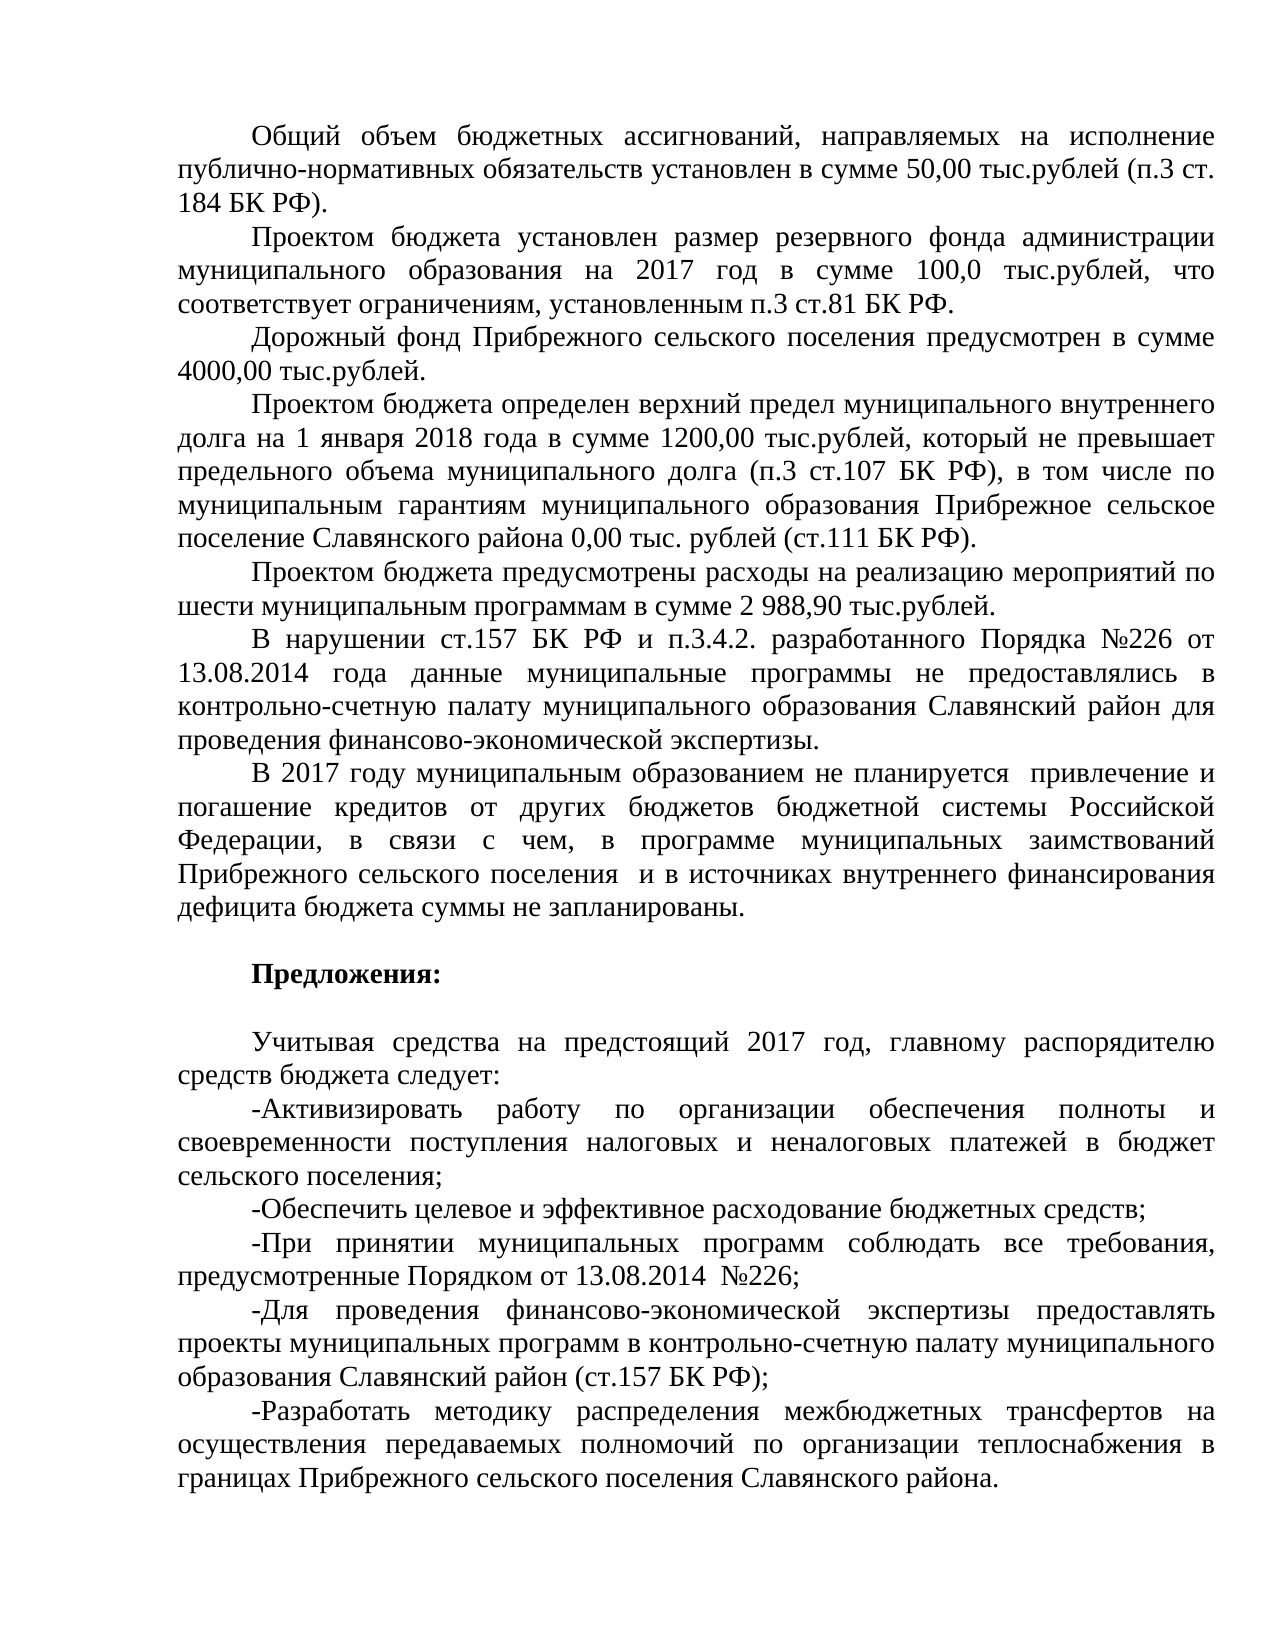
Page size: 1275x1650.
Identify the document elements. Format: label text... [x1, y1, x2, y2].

text Учитывая средства на предстоящий 2017 год, главному распорядителю средств бюджета следует: [177, 1024, 1216, 1091]
text -При принятии муниципальных программ соблюдать все требования, предусмотренные Порядком от 13.08.2014 №226; [177, 1225, 1216, 1292]
text Общий объем бюджетных ассигнований, направляемых на исполнение публично-нормативных обязательств установлен в сумме 50,00 тыс.рублей (п.3 ст. 184 БК РФ). [177, 118, 1216, 219]
text В 2017 году муниципальным образованием не планируется привлечение и погашение кредитов от других бюджетов бюджетной системы Российской Федерации, в связи с чем, в программе муниципальных заимствований Прибрежного сельского поселения и в источниках внутреннего финансирования дефицита бюджета суммы не запланированы. [177, 755, 1216, 923]
text Проектом бюджета предусмотрены расходы на реализацию мероприятий по шести муниципальным программам в сумме 2 988,90 тыс.рублей. [177, 554, 1216, 621]
text -Обеспечить целевое и эффективное расходование бюджетных средств; [177, 1191, 1216, 1225]
text Дорожный фонд Прибрежного сельского поселения предусмотрен в сумме 4000,00 тыс.рублей. [177, 319, 1216, 386]
text Предложения: [177, 957, 1216, 990]
text Проектом бюджета определен верхний предел муниципального внутреннего долга на 1 января 2018 года в сумме 1200,00 тыс.рублей, который не превышает предельного объема муниципального долга (п.3 ст.107 БК РФ), в том числе по муниципальным гарантиям муниципального образования Прибрежное сельское поселение Славянского района 0,00 тыс. рублей (ст.111 БК РФ). [177, 386, 1216, 554]
text -Разработать методику распределения межбюджетных трансфертов на осуществления передаваемых полномочий по организации теплоснабжения в границах Прибрежного сельского поселения Славянского района. [177, 1393, 1216, 1493]
text В нарушении ст.157 БК РФ и п.3.4.2. разработанного Порядка №226 от 13.08.2014 года данные муниципальные программы не предоставлялись в контрольно-счетную палату муниципального образования Славянский район для проведения финансово-экономической экспертизы. [177, 621, 1216, 755]
text -Для проведения финансово-экономической экспертизы предоставлять проекты муниципальных программ в контрольно-счетную палату муниципального образования Славянский район (ст.157 БК РФ); [177, 1292, 1216, 1393]
text -Активизировать работу по организации обеспечения полноты и своевременности поступления налоговых и неналоговых платежей в бюджет сельского поселения; [177, 1091, 1216, 1191]
text Проектом бюджета установлен размер резервного фонда администрации муниципального образования на 2017 год в сумме 100,0 тыс.рублей, что соответствует ограничениям, установленным п.3 ст.81 БК РФ. [177, 219, 1216, 319]
